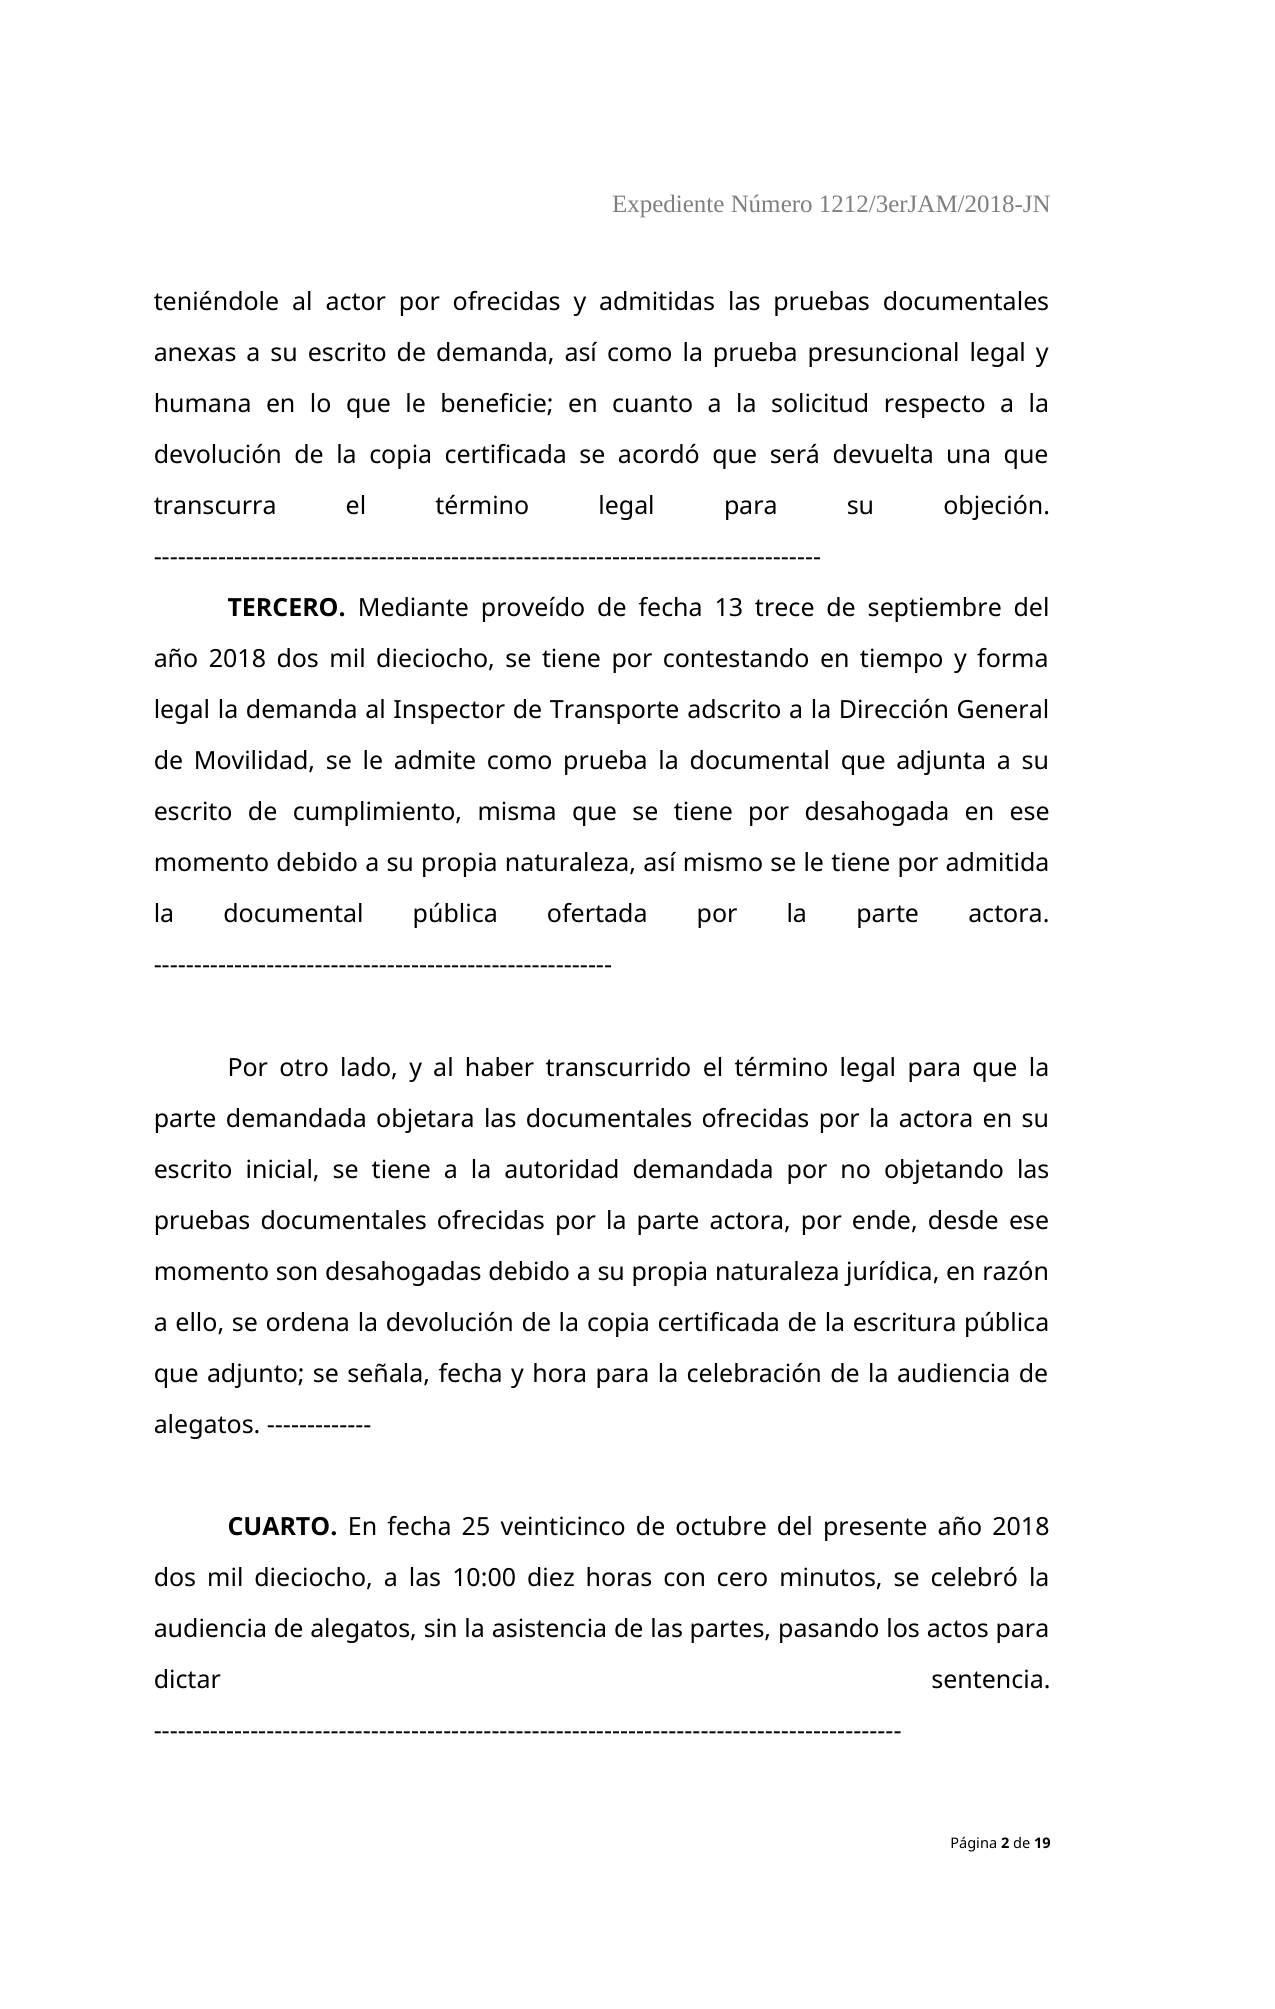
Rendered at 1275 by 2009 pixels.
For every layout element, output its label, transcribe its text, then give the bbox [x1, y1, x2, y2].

text Por otro lado, y al haber transcurrido el término legal para que la parte demandada objetara las documentales ofrecidas por la actora en su escrito inicial, se tiene a la autoridad demandada por no objetando las pruebas documentales ofrecidas por la parte actora, por ende, desde ese momento son desahogadas debido a su propia naturaleza jurídica, en razón a ello, se ordena la devolución de la copia certificada de la escritura pública que adjunto; se señala, fecha y hora para la celebración de la audiencia de alegatos. ------------- [153, 1049, 1051, 1441]
text TERCERO. Mediante proveído de fecha 13 trece de septiembre del año 2018 dos mil dieciocho, se tiene por contestando en tiempo y forma legal la demanda al Inspector de Transporte adscrito a la Dirección General de Movilidad, se le admite como prueba la documental que adjunta a su escrito de cumplimiento, misma que se tiene por desahogada en ese momento debido a su propia naturaleza, así mismo se le tiene por admitida la documental pública ofertada por la parte actora. --------------------------------------------------------- [153, 590, 1051, 981]
text CUARTO. En fecha 25 veinticinco de octubre del presente año 2018 dos mil dieciocho, a las 10:00 diez horas con cero minutos, se celebró la audiencia de alegatos, sin la asistencia de las partes, pasando los actos para dictar sentencia. --------------------------------------------------------------------------------------------- [153, 1508, 1051, 1747]
